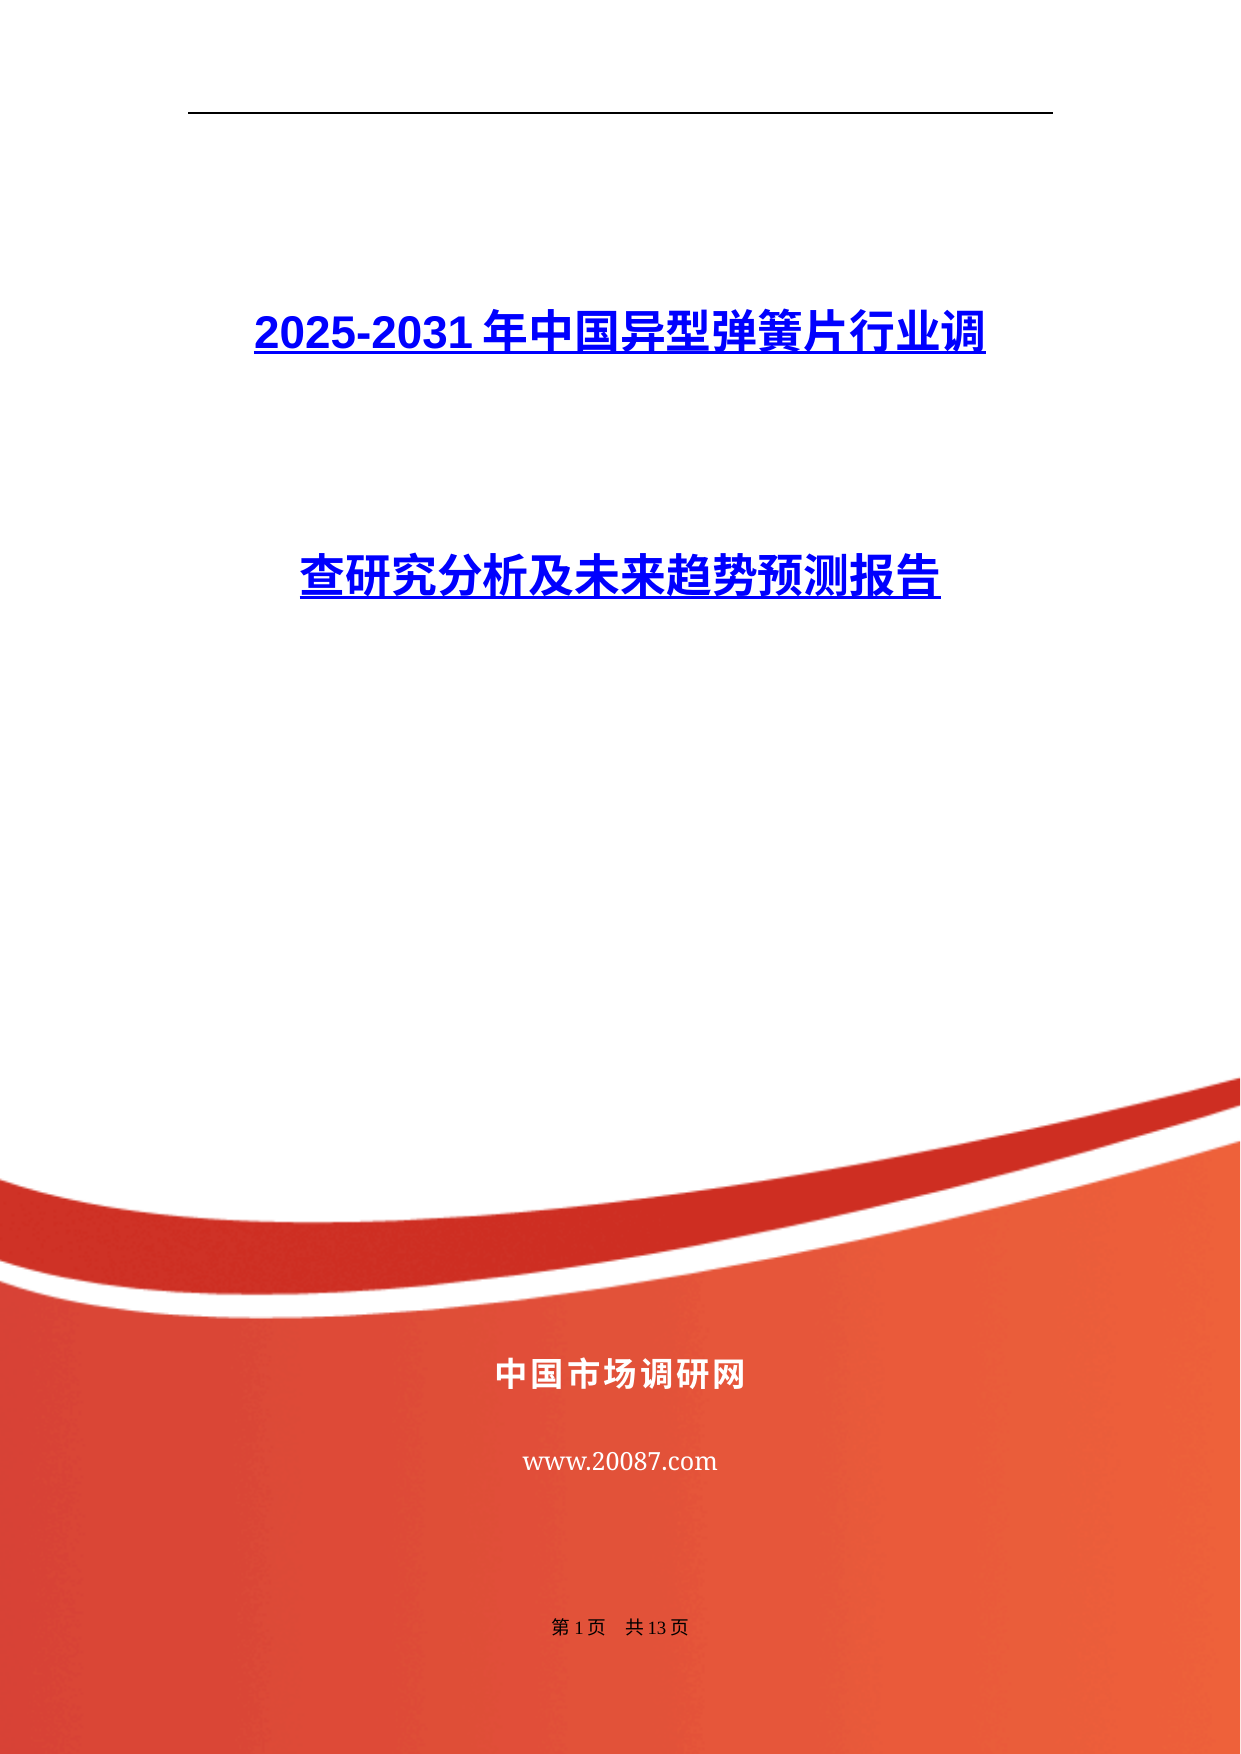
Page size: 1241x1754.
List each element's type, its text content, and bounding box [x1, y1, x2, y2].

subtitle 中国市场调研网 [187, 1339, 1053, 1404]
table_header 2025-2031年中国异型弹簧片行业调查研究分析及未来趋势预测报告 [188, 207, 1053, 773]
text www.20087.com [187, 1428, 1053, 1493]
picture [0, 1006, 1241, 1754]
